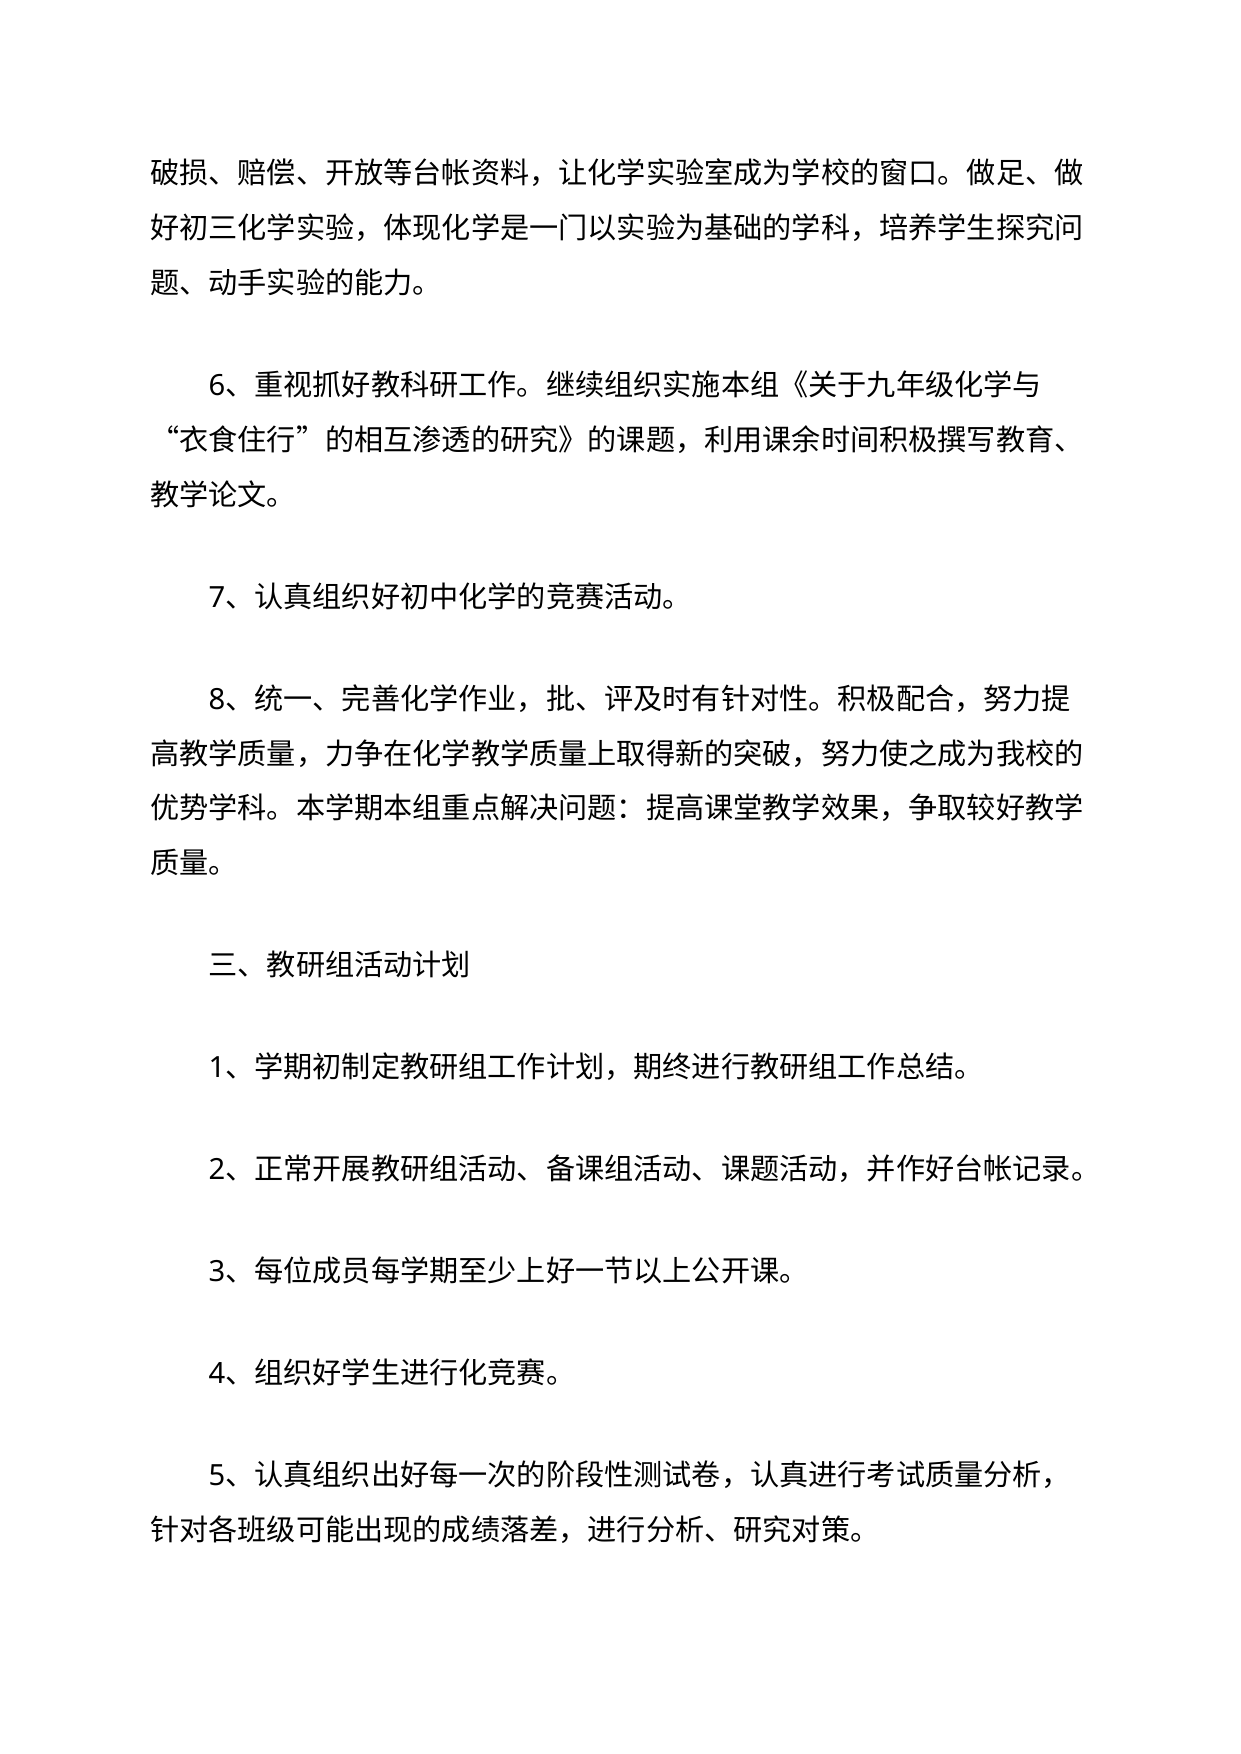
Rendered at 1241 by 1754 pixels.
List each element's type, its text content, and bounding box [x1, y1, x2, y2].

text 4、组织好学生进行化竞赛。 [150, 1349, 1090, 1392]
text 1、学期初制定教研组工作计划，期终进行教研组工作总结。 [150, 1043, 1090, 1086]
text 2、正常开展教研组活动、备课组活动、课题活动，并作好台帐记录。 [150, 1146, 1090, 1188]
text 5、认真组织出好每一次的阶段性测试卷，认真进行考试质量分析，针对各班级可能出现的成绩落差，进行分析、研究对策。 [150, 1451, 1090, 1549]
text 8、统一、完善化学作业，批、评及时有针对性。积极配合，努力提高教学质量，力争在化学教学质量上取得新的突破，努力使之成为我校的优势学科。本学期本组重点解决问题：提高课堂教学效果，争取较好教学质量。 [150, 675, 1090, 882]
text 7、认真组织好初中化学的竞赛活动。 [150, 573, 1090, 616]
text 6、重视抓好教科研工作。继续组织实施本组《关于九年级化学与“衣食住行”的相互渗透的研究》的课题，利用课余时间积极撰写教育、教学论文。 [150, 362, 1090, 514]
text 三、教研组活动计划 [150, 942, 1090, 984]
text 3、每位成员每学期至少上好一节以上公开课。 [150, 1247, 1090, 1290]
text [150, 150, 1090, 302]
